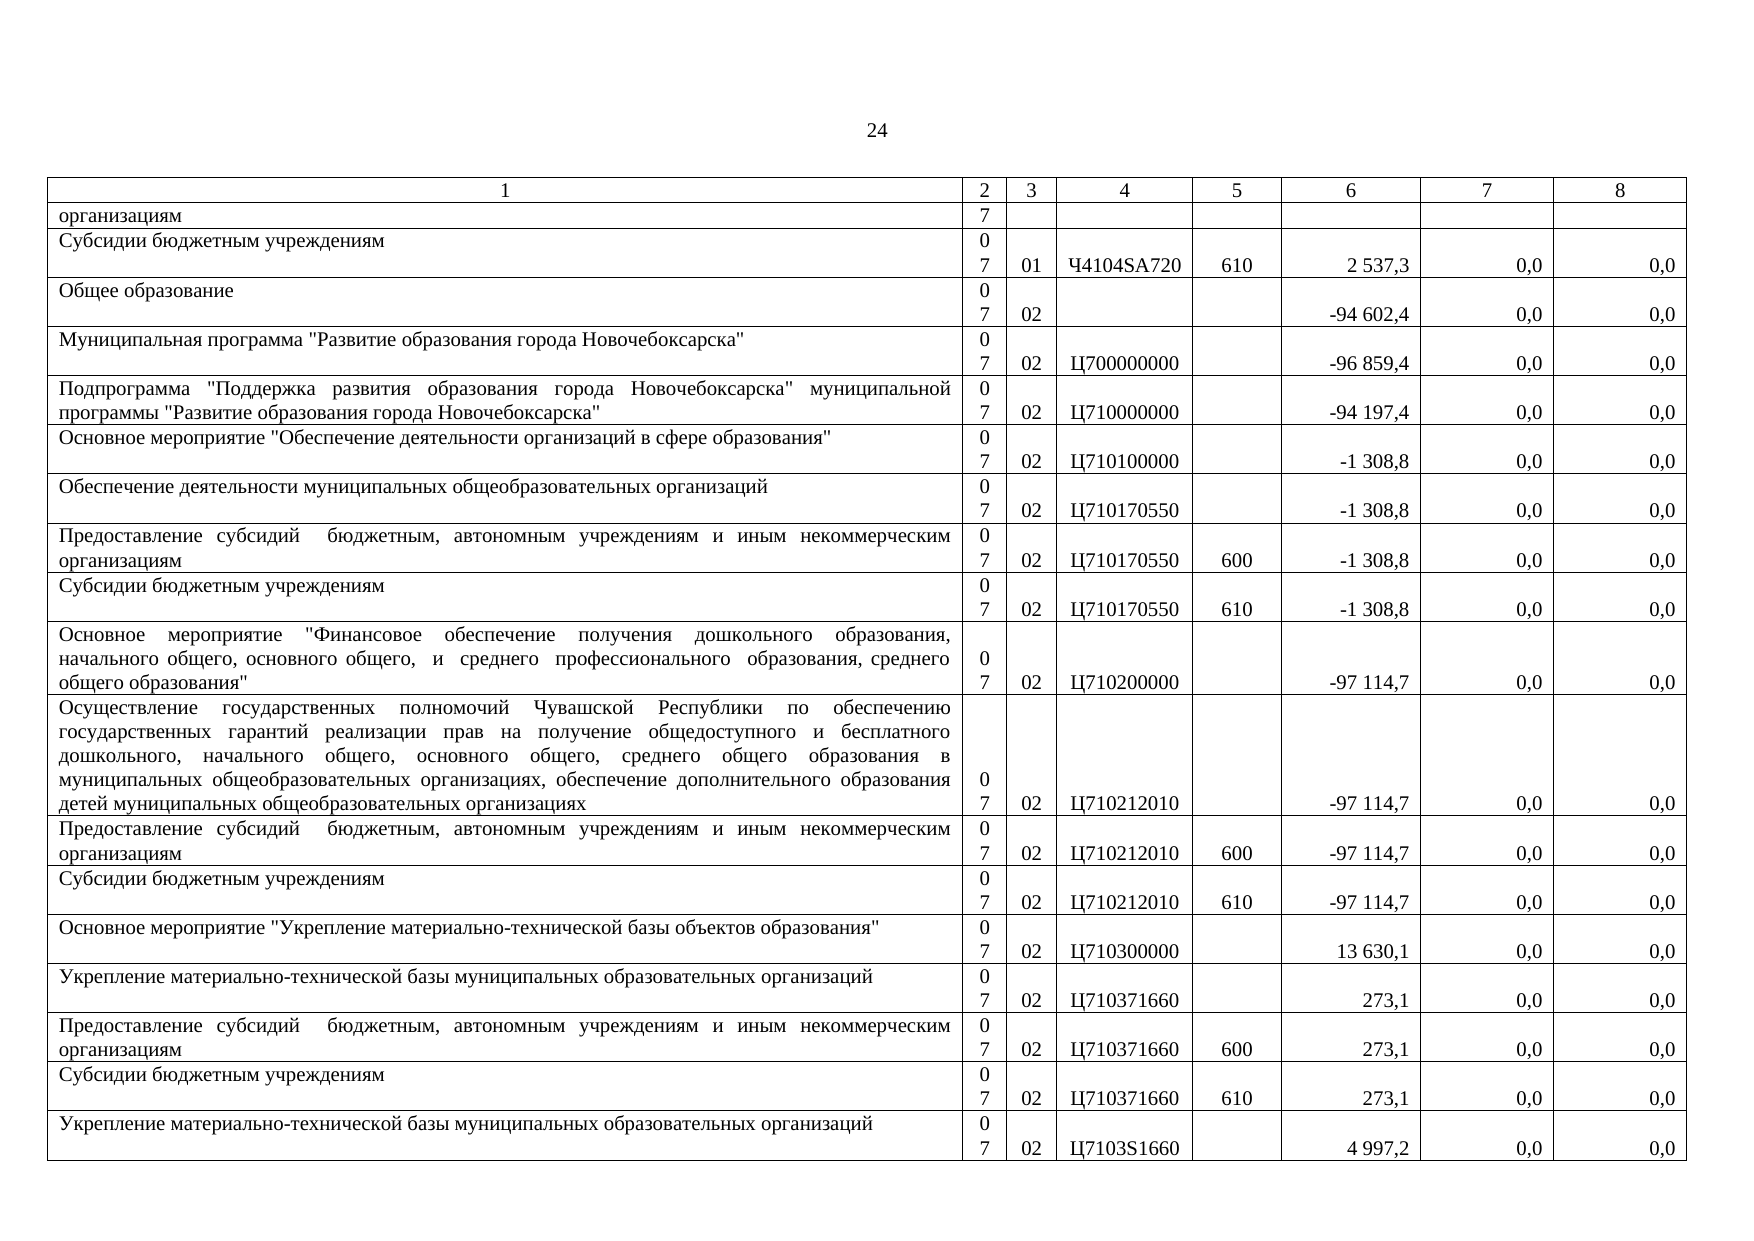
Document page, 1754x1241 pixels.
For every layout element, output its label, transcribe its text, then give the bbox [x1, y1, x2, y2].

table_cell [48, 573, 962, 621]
table_header 4 [1057, 178, 1192, 202]
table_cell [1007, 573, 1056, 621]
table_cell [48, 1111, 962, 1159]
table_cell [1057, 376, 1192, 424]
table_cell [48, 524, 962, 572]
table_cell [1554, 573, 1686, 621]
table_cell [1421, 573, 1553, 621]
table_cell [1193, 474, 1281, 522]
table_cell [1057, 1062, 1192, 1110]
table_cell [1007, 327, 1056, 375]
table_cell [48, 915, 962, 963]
table_header 7 [1421, 178, 1553, 202]
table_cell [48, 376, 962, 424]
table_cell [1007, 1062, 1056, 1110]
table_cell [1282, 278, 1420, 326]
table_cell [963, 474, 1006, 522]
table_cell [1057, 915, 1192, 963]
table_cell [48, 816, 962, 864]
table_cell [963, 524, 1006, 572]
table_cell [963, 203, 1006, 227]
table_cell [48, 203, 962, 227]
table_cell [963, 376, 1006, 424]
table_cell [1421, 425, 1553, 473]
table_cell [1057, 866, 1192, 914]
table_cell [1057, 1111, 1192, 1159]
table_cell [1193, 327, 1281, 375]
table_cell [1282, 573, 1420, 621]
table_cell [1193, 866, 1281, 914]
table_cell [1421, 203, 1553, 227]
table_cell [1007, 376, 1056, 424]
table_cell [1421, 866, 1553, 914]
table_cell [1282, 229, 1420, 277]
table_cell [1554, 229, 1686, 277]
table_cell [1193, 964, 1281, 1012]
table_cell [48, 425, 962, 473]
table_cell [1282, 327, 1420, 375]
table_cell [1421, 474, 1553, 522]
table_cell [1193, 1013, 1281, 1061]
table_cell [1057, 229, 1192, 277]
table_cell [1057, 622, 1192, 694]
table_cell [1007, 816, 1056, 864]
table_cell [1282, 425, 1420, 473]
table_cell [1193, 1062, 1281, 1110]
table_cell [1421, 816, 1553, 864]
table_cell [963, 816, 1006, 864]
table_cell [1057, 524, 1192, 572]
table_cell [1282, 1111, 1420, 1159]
table_header 3 [1007, 178, 1056, 202]
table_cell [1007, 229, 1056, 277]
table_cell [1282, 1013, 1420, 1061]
table_header 1 [48, 178, 962, 202]
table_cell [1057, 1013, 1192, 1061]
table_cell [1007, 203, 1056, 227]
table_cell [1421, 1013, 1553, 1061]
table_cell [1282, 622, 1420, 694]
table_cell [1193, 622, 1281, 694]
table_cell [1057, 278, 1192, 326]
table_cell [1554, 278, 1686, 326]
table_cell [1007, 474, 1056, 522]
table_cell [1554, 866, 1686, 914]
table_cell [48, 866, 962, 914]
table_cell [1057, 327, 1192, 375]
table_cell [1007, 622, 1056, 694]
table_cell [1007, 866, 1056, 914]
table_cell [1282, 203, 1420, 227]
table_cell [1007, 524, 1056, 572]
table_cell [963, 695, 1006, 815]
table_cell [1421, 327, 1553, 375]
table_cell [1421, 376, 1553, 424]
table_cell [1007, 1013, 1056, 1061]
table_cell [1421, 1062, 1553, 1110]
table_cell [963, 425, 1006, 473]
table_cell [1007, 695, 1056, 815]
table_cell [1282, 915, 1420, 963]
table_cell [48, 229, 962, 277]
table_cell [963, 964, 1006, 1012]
table_header 2 [963, 178, 1006, 202]
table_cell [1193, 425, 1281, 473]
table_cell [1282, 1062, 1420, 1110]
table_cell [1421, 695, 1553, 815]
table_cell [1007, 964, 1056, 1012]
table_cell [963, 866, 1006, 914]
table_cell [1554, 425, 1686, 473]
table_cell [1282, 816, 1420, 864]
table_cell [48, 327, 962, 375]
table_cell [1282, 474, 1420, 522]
table_header 8 [1554, 178, 1686, 202]
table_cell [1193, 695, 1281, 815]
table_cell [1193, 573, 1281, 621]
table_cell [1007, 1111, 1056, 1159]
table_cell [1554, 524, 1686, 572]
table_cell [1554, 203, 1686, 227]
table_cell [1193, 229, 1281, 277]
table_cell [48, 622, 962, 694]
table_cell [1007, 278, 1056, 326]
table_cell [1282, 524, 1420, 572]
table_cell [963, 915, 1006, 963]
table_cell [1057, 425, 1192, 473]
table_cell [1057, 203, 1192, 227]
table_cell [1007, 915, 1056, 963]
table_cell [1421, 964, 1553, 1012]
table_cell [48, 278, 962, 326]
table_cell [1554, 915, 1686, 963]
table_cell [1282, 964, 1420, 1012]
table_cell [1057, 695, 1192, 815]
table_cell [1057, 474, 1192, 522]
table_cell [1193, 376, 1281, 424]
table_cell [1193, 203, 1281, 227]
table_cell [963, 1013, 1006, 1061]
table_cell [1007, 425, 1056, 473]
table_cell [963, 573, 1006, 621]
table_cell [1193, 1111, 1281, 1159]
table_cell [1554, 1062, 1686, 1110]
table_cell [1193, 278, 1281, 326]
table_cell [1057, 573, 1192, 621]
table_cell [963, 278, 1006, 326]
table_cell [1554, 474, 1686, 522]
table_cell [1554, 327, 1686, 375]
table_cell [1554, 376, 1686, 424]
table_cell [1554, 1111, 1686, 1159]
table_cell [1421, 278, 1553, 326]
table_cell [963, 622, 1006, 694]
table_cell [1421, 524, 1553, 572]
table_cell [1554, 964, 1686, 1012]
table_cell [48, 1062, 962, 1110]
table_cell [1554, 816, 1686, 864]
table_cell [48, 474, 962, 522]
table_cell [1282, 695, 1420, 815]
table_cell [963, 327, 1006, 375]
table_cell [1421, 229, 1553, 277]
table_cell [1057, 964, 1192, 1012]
table_header 6 [1282, 178, 1420, 202]
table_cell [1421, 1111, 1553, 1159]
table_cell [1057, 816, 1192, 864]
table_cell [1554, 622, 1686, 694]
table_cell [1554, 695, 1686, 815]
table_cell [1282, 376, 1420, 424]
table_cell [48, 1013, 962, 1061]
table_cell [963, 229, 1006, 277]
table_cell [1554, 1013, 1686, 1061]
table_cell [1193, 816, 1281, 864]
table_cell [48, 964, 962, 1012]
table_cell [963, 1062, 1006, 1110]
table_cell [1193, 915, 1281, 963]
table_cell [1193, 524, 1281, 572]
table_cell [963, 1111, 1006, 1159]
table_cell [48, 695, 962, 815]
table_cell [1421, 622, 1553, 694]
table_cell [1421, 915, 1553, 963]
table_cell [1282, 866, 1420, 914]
table_header 5 [1193, 178, 1281, 202]
